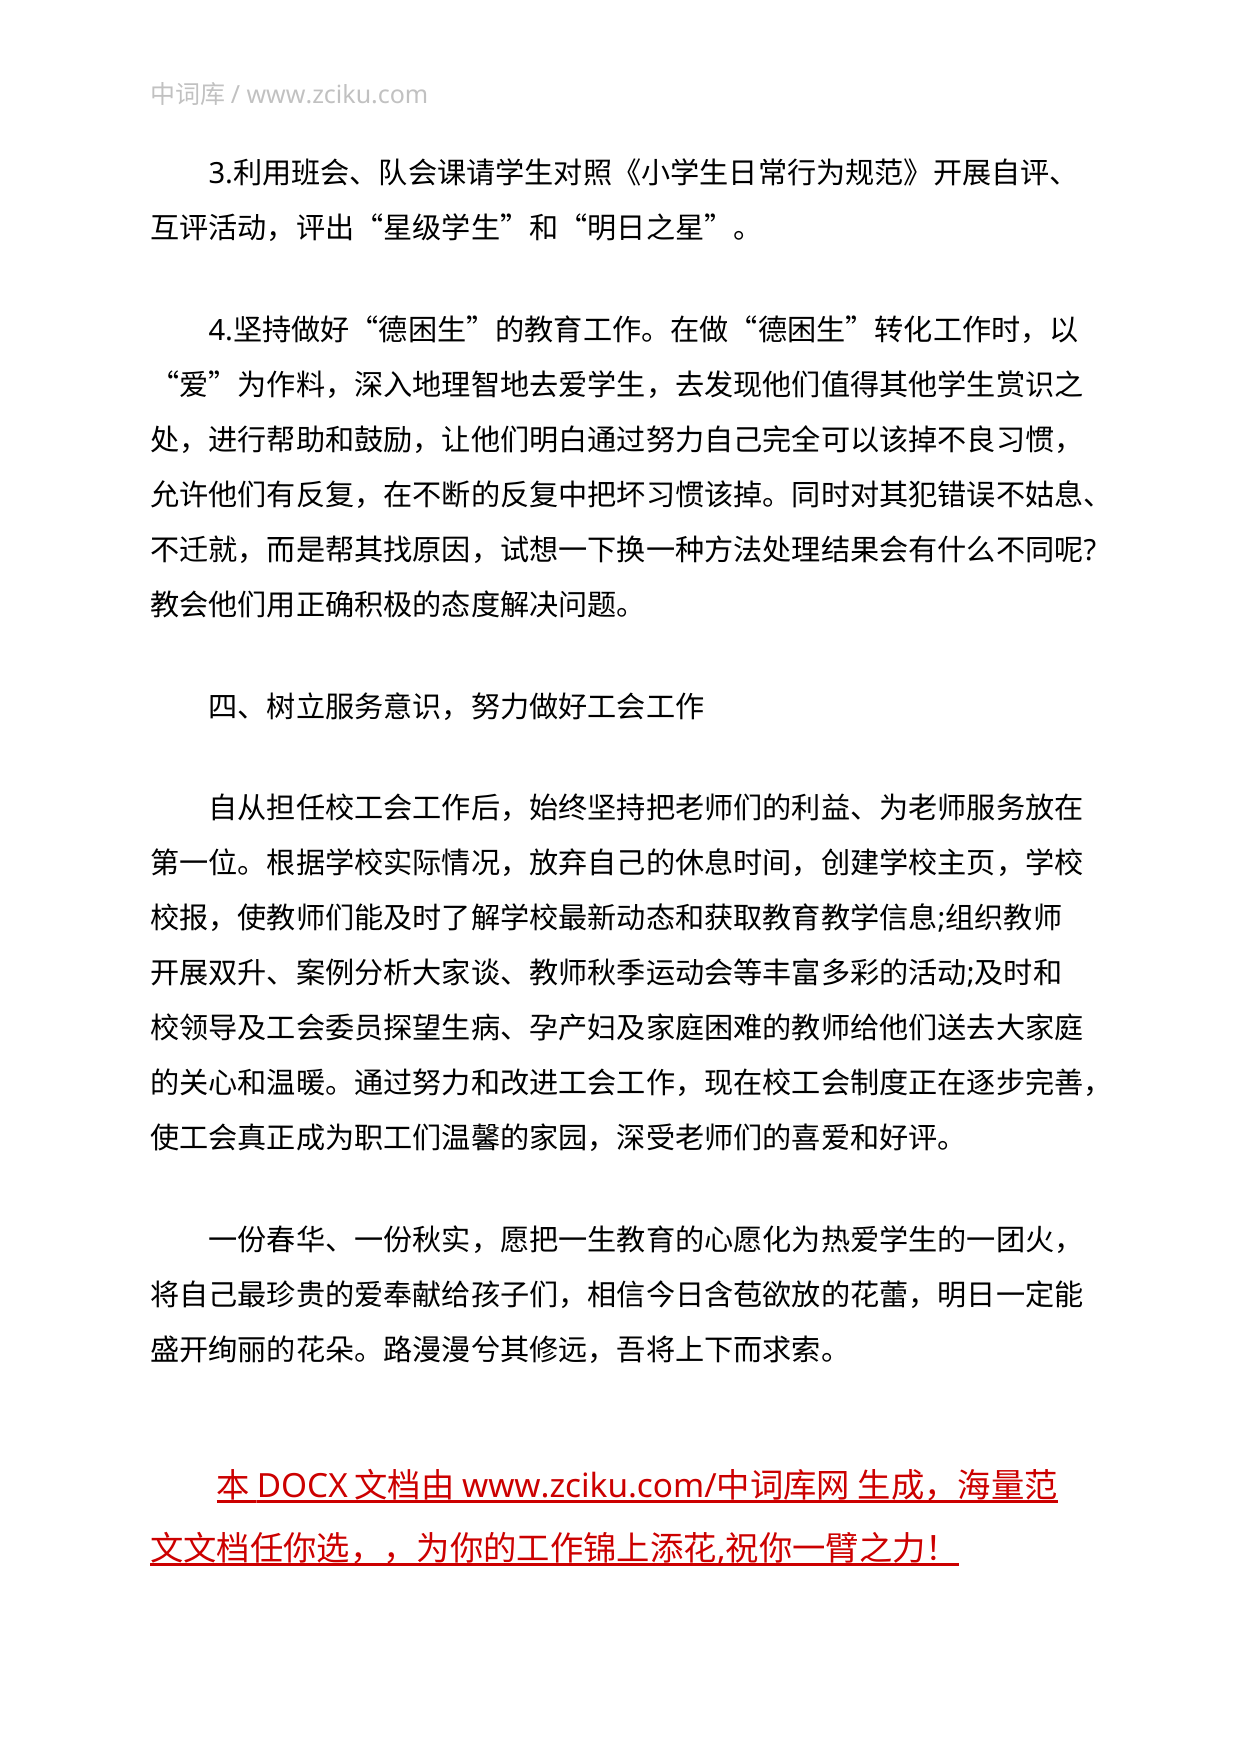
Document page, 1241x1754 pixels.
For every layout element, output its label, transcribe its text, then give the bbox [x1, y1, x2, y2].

text 一份春华、一份秋实，愿把一生教育的心愿化为热爱学生的一团火，将自己最珍贵的爱奉献给孩子们，相信今日含苞欲放的花蕾，明日一定能盛开绚丽的花朵。路漫漫兮其修远，吾将上下而求索。 [150, 1216, 1090, 1368]
text 自从担任校工会工作后，始终坚持把老师们的利益、为老师服务放在第一位。根据学校实际情况，放弃自己的休息时间，创建学校主页，学校校报，使教师们能及时了解学校最新动态和获取教育教学信息;组织教师开展双升、案例分析大家谈、教师秋季运动会等丰富多彩的活动;及时和校领导及工会委员探望生病、孕产妇及家庭困难的教师给他们送去大家庭的关心和温暖。通过努力和改进工会工作，现在校工会制度正在逐步完善，使工会真正成为职工们温馨的家园，深受老师们的喜爱和好评。 [150, 785, 1090, 1157]
text 4.坚持做好“德困生”的教育工作。在做“德困生”转化工作时，以“爱”为作料，深入地理智地去爱学生，去发现他们值得其他学生赏识之处，进行帮助和鼓励，让他们明白通过努力自己完全可以该掉不良习惯，允许他们有反复，在不断的反复中把坏习惯该掉。同时对其犯错误不姑息、不迁就，而是帮其找原因，试想一下换一种方法处理结果会有什么不同呢?教会他们用正确积极的态度解决问题。 [150, 307, 1090, 624]
text 四、树立服务意识，努力做好工会工作 [150, 683, 1090, 726]
text 3.利用班会、队会课请学生对照《小学生日常行为规范》开展自评、互评活动，评出“星级学生”和“明日之星”。 [150, 150, 1090, 247]
text 本DOCX文档由 www.zciku.com/中词库网 生成，海量范文文档任你选，，为你的工作锦上添花,祝你一臂之力！ [150, 1459, 1090, 1570]
